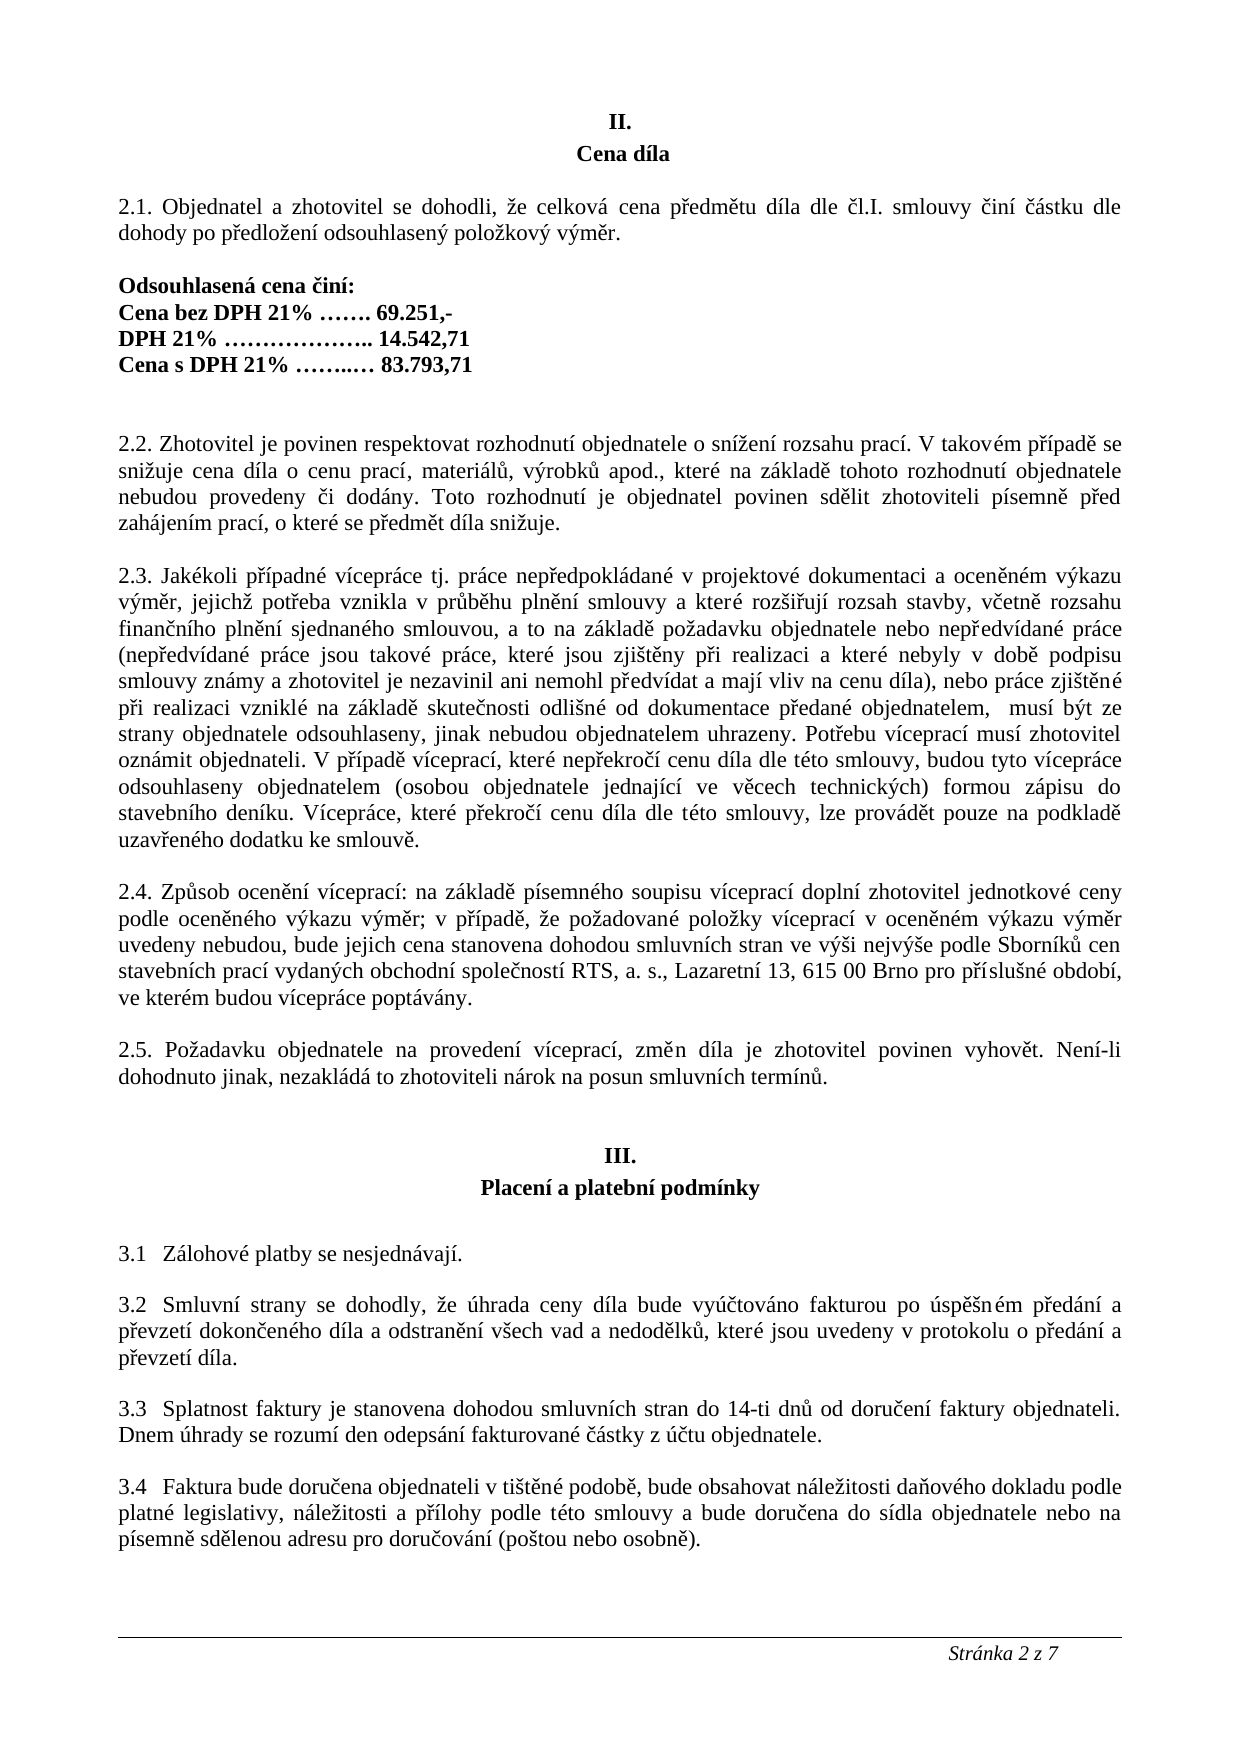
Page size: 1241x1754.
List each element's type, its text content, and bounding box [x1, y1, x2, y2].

text 2.5. Požadavku objednatele na provedení víceprací, změn díla je zhotovitel povinen vyhovět. Není-li dohodnuto jinak, nezakládá to zhotoviteli nárok na posun smluvních termínů. [118, 1036, 1122, 1089]
text Cena díla [118, 140, 1122, 167]
text DPH 21% ……………….. 14.542,71 [118, 325, 1122, 351]
text Odsouhlasená cena činí: [118, 272, 1122, 298]
text Cena s DPH 21% ……..… 83.793,71 [118, 351, 1122, 378]
text 3.2 Smluvní strany se dohodly, že úhrada ceny díla bude vyúčtováno fakturou po úspěšném předání a převzetí dokončeného díla a odstranění všech vad a nedodělků, které jsou uvedeny v protokolu o předání a převzetí díla. [118, 1291, 1122, 1370]
text 3.3 Splatnost faktury je stanovena dohodou smluvních stran do 14-ti dnů od doručení faktury objednateli. Dnem úhrady se rozumí den odepsání fakturované částky z účtu objednatele. [118, 1395, 1122, 1448]
text 2.3. Jakékoli případné vícepráce tj. práce nepředpokládané v projektové dokumentaci a oceněném výkazu výměr, jejichž potřeba vznikla v průběhu plnění smlouvy a které rozšiřují rozsah stavby, včetně rozsahu finančního plnění sjednaného smlouvou, a to na základě požadavku objednatele nebo nepředvídané práce (nepředvídané práce jsou takové práce, které jsou zjištěny při realizaci a které nebyly v době podpisu smlouvy známy a zhotovitel je nezavinil ani nemohl předvídat a mají vliv na cenu díla), nebo práce zjištěné při realizaci vzniklé na základě skutečnosti odlišné od dokumentace předané objednatelem, musí být ze strany objednatele odsouhlaseny, jinak nebudou objednatelem uhrazeny. Potřebu víceprací musí zhotovitel oznámit objednateli. V případě víceprací, které nepřekročí cenu díla dle této smlouvy, budou tyto vícepráce odsouhlaseny objednatelem (osobou objednatele jednající ve věcech technických) formou zápisu do stavebního deníku. Vícepráce, které překročí cenu díla dle této smlouvy, lze provádět pouze na podkladě uzavřeného dodatku ke smlouvě. [118, 562, 1122, 852]
text 2.4. Způsob ocenění víceprací: na základě písemného soupisu víceprací doplní zhotovitel jednotkové ceny podle oceněného výkazu výměr; v případě, že požadované položky víceprací v oceněném výkazu výměr uvedeny nebudou, bude jejich cena stanovena dohodou smluvních stran ve výši nejvýše podle Sborníků cen stavebních prací vydaných obchodní společností RTS, a. s., Lazaretní 13, 615 00 Brno pro příslušné období, ve kterém budou vícepráce poptávány. [118, 878, 1122, 1010]
text II. [118, 108, 1122, 134]
text III. [118, 1142, 1122, 1168]
text 3.1 Zálohové platby se nesjednávají. [118, 1240, 1122, 1266]
text 2.2. Zhotovitel je povinen respektovat rozhodnutí objednatele o snížení rozsahu prací. V takovém případě se snižuje cena díla o cenu prací, materiálů, výrobků apod., které na základě tohoto rozhodnutí objednatele nebudou provedeny či dodány. Toto rozhodnutí je objednatel povinen sdělit zhotoviteli písemně před zahájením prací, o které se předmět díla snižuje. [118, 430, 1122, 536]
text 3.4 Faktura bude doručena objednateli v tištěné podobě, bude obsahovat náležitosti daňového dokladu podle platné legislativy, náležitosti a přílohy podle této smlouvy a bude doručena do sídla objednatele nebo na písemně sdělenou adresu pro doručování (poštou nebo osobně). [118, 1473, 1122, 1552]
text Placení a platební podmínky [118, 1174, 1122, 1201]
text Cena bez DPH 21% ……. 69.251,- [118, 298, 1122, 325]
text 2.1. Objednatel a zhotovitel se dohodli, že celková cena předmětu díla dle čl.I. smlouvy činí částku dle dohody po předložení odsouhlasený položkový výměr. [118, 193, 1122, 246]
